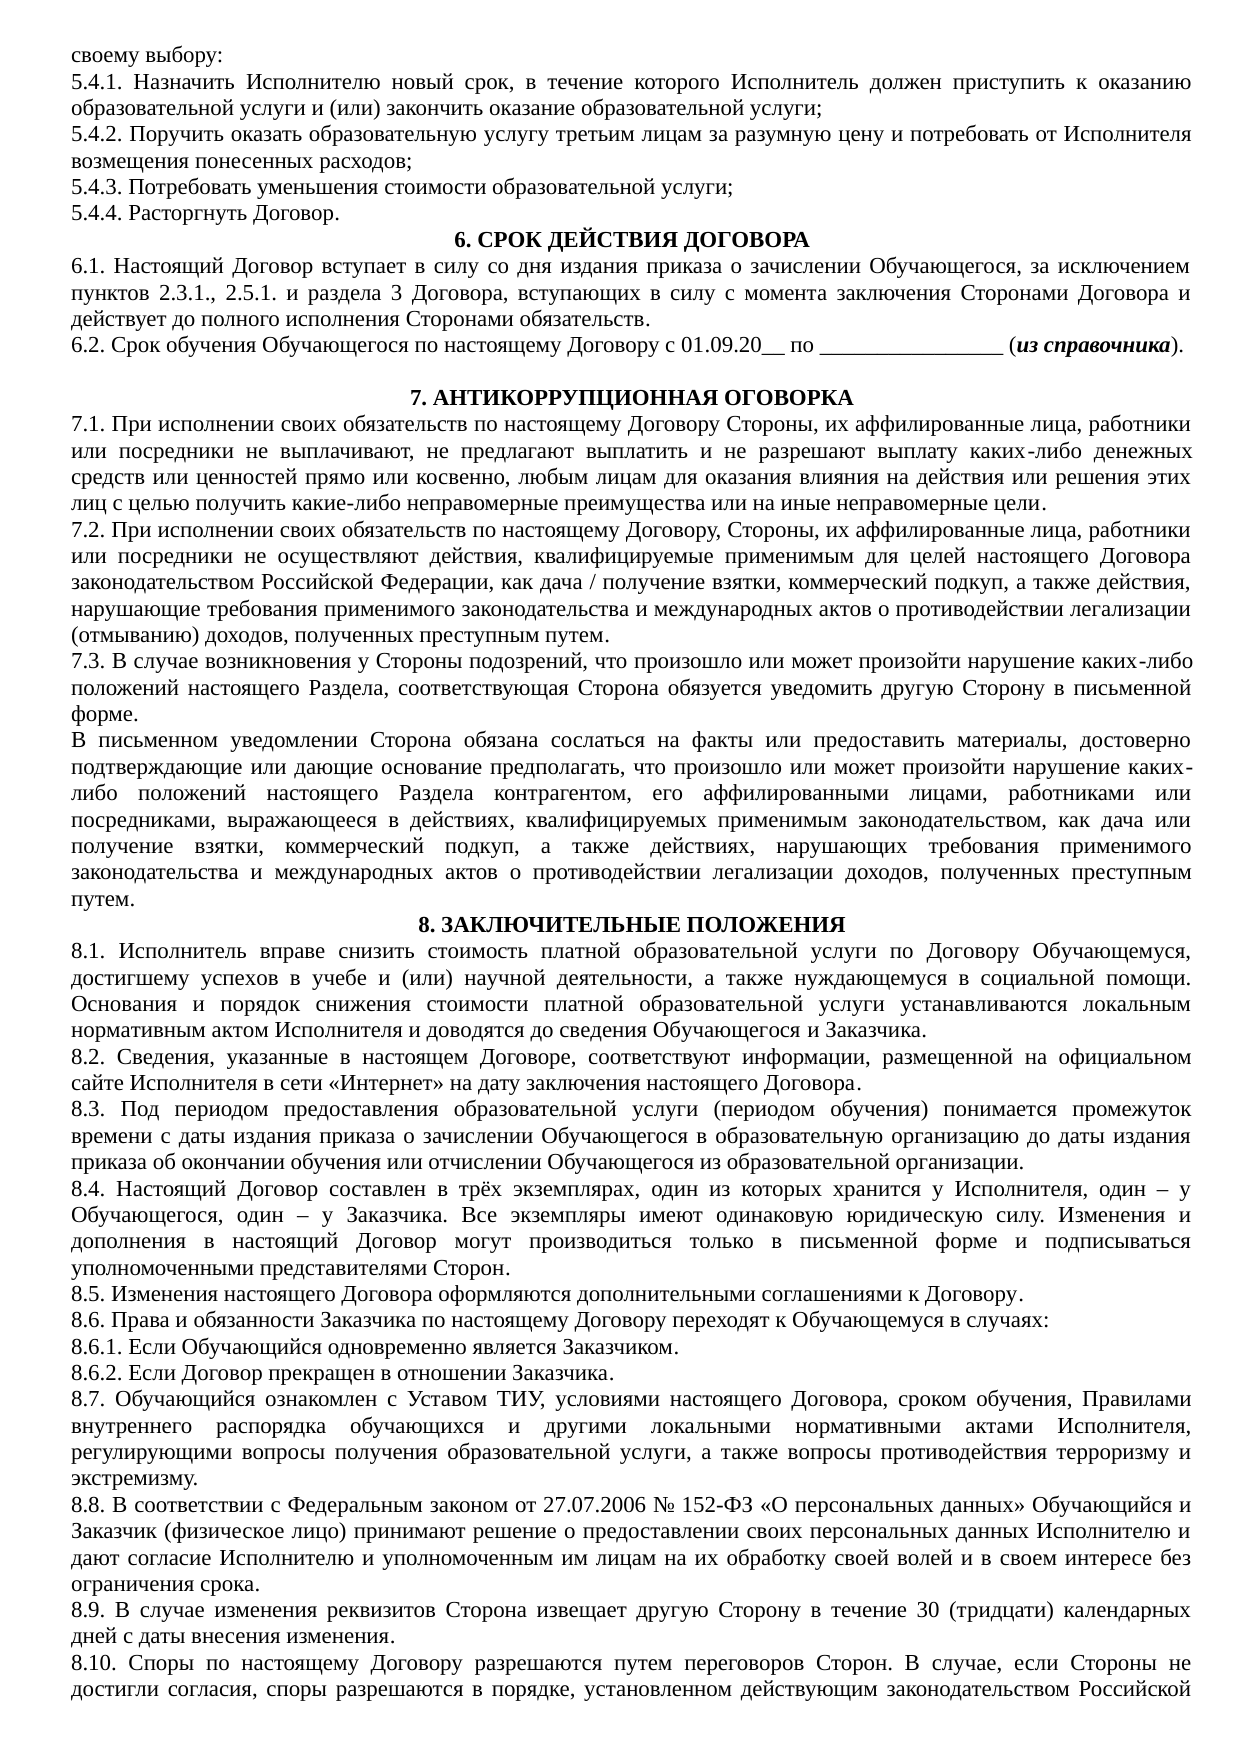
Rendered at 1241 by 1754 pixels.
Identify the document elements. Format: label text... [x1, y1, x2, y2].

text 8. ЗАКЛЮЧИТЕЛЬНЫЕ ПОЛОЖЕНИЯ [71, 911, 1193, 937]
text 8.8. В соответствии с Федеральным законом от 27.07.2006 № 152-ФЗ «О персональных данных» Обучающийся и Заказчик (физическое лицо) принимают решение о предоставлении своих персональных данных Исполнителю и дают согласие Исполнителю и уполномоченным им лицам на их обработку своей волей и в своем интересе без ограничения срока. [71, 1491, 1193, 1596]
text 6.1. Настоящий Договор вступает в силу со дня издания приказа о зачислении Обучающегося, за исключением пунктов 2.3.1., 2.5.1. и раздела 3 Договора, вступающих в силу с момента заключения Сторонами Договора и действует до полного исполнения Сторонами обязательств. [71, 252, 1193, 331]
text 8.6. Права и обязанности Заказчика по настоящему Договору переходят к Обучающемуся в случаях: [71, 1306, 1193, 1333]
text 7.1. При исполнении своих обязательств по настоящему Договору Стороны, их аффилированные лица, работники или посредники не выплачивают, не предлагают выплатить и не разрешают выплату каких-либо денежных средств или ценностей прямо или косвенно, любым лицам для оказания влияния на действия или решения этих лиц с целью получить какие-либо неправомерные преимущества или на иные неправомерные цели. [71, 410, 1193, 516]
text 5.4.4. Расторгнуть Договор. [71, 199, 1193, 226]
text 8.3. Под периодом предоставления образовательной услуги (периодом обучения) понимается промежуток времени с даты издания приказа о зачислении Обучающегося в образовательную организацию до даты издания приказа об окончании обучения или отчислении Обучающегося из образовательной организации. [71, 1096, 1193, 1174]
text 8.1. Исполнитель вправе снизить стоимость платной образовательной услуги по Договору Обучающемуся, достигшему успехов в учебе и (или) научной деятельности, а также нуждающемуся в социальной помощи. Основания и порядок снижения стоимости платной образовательной услуги устанавливаются локальным нормативным актом Исполнителя и доводятся до сведения Обучающегося и Заказчика. [71, 937, 1193, 1043]
text 6.2. Срок обучения Обучающегося по настоящему Договору с 01.09.20__ по ________________ (из справочника). [71, 331, 1193, 358]
text 8.4. Настоящий Договор составлен в трёх экземплярах, один из которых хранится у Исполнителя, один – у Обучающегося, один – у Заказчика. Все экземпляры имеют одинаковую юридическую силу. Изменения и дополнения в настоящий Договор могут производиться только в письменной форме и подписываться уполномоченными представителями Сторон. [71, 1174, 1193, 1280]
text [71, 41, 1193, 68]
text 8.6.2. Если Договор прекращен в отношении Заказчика. [71, 1359, 1193, 1385]
text 6. СРОК ДЕЙСТВИЯ ДОГОВОРА [71, 226, 1193, 252]
text В письменном уведомлении Сторона обязана сослаться на факты или предоставить материалы, достоверно подтверждающие или дающие основание предполагать, что произошло или может произойти нарушение каких-либо положений настоящего Раздела контрагентом, его аффилированными лицами, работниками или посредниками, выражающееся в действиях, квалифицируемых применимым законодательством, как дача или получение взятки, коммерческий подкуп, а также действиях, нарушающих требования применимого законодательства и международных актов о противодействии легализации доходов, полученных преступным путем. [71, 727, 1193, 911]
text 7.2. При исполнении своих обязательств по настоящему Договору, Стороны, их аффилированные лица, работники или посредники не осуществляют действия, квалифицируемые применимым для целей настоящего Договора законодательством Российской Федерации, как дача / получение взятки, коммерческий подкуп, а также действия, нарушающие требования применимого законодательства и международных актов о противодействии легализации (отмыванию) доходов, полученных преступным путем. [71, 516, 1193, 647]
text 5.4.2. Поручить оказать образовательную услугу третьим лицам за разумную цену и потребовать от Исполнителя возмещения понесенных расходов; [71, 120, 1193, 173]
text 7. АНТИКОРРУПЦИОННАЯ ОГОВОРКА [71, 384, 1193, 410]
text 8.7. Обучающийся ознакомлен с Уставом ТИУ, условиями настоящего Договора, сроком обучения, Правилами внутреннего распорядка обучающихся и другими локальными нормативными актами Исполнителя, регулирующими вопросы получения образовательной услуги, а также вопросы противодействия терроризму и экстремизму. [71, 1385, 1193, 1491]
text 5.4.1. Назначить Исполнителю новый срок, в течение которого Исполнитель должен приступить к оказанию образовательной услуги и (или) закончить оказание образовательной услуги; [71, 68, 1193, 120]
text 5.4.3. Потребовать уменьшения стоимости образовательной услуги; [71, 173, 1193, 199]
text 8.9. В случае изменения реквизитов Сторона извещает другую Сторону в течение 30 (тридцати) календарных дней с даты внесения изменения. [71, 1596, 1193, 1649]
text 8.5. Изменения настоящего Договора оформляются дополнительными соглашениями к Договору. [71, 1280, 1193, 1306]
text 7.3. В случае возникновения у Стороны подозрений, что произошло или может произойти нарушение каких-либо положений настоящего Раздела, соответствующая Сторона обязуется уведомить другую Сторону в письменной форме. [71, 647, 1193, 727]
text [71, 1649, 1193, 1702]
text 8.2. Сведения, указанные в настоящем Договоре, соответствуют информации, размещенной на официальном сайте Исполнителя в сети «Интернет» на дату заключения настоящего Договора. [71, 1043, 1193, 1096]
text 8.6.1. Если Обучающийся одновременно является Заказчиком. [71, 1333, 1193, 1359]
